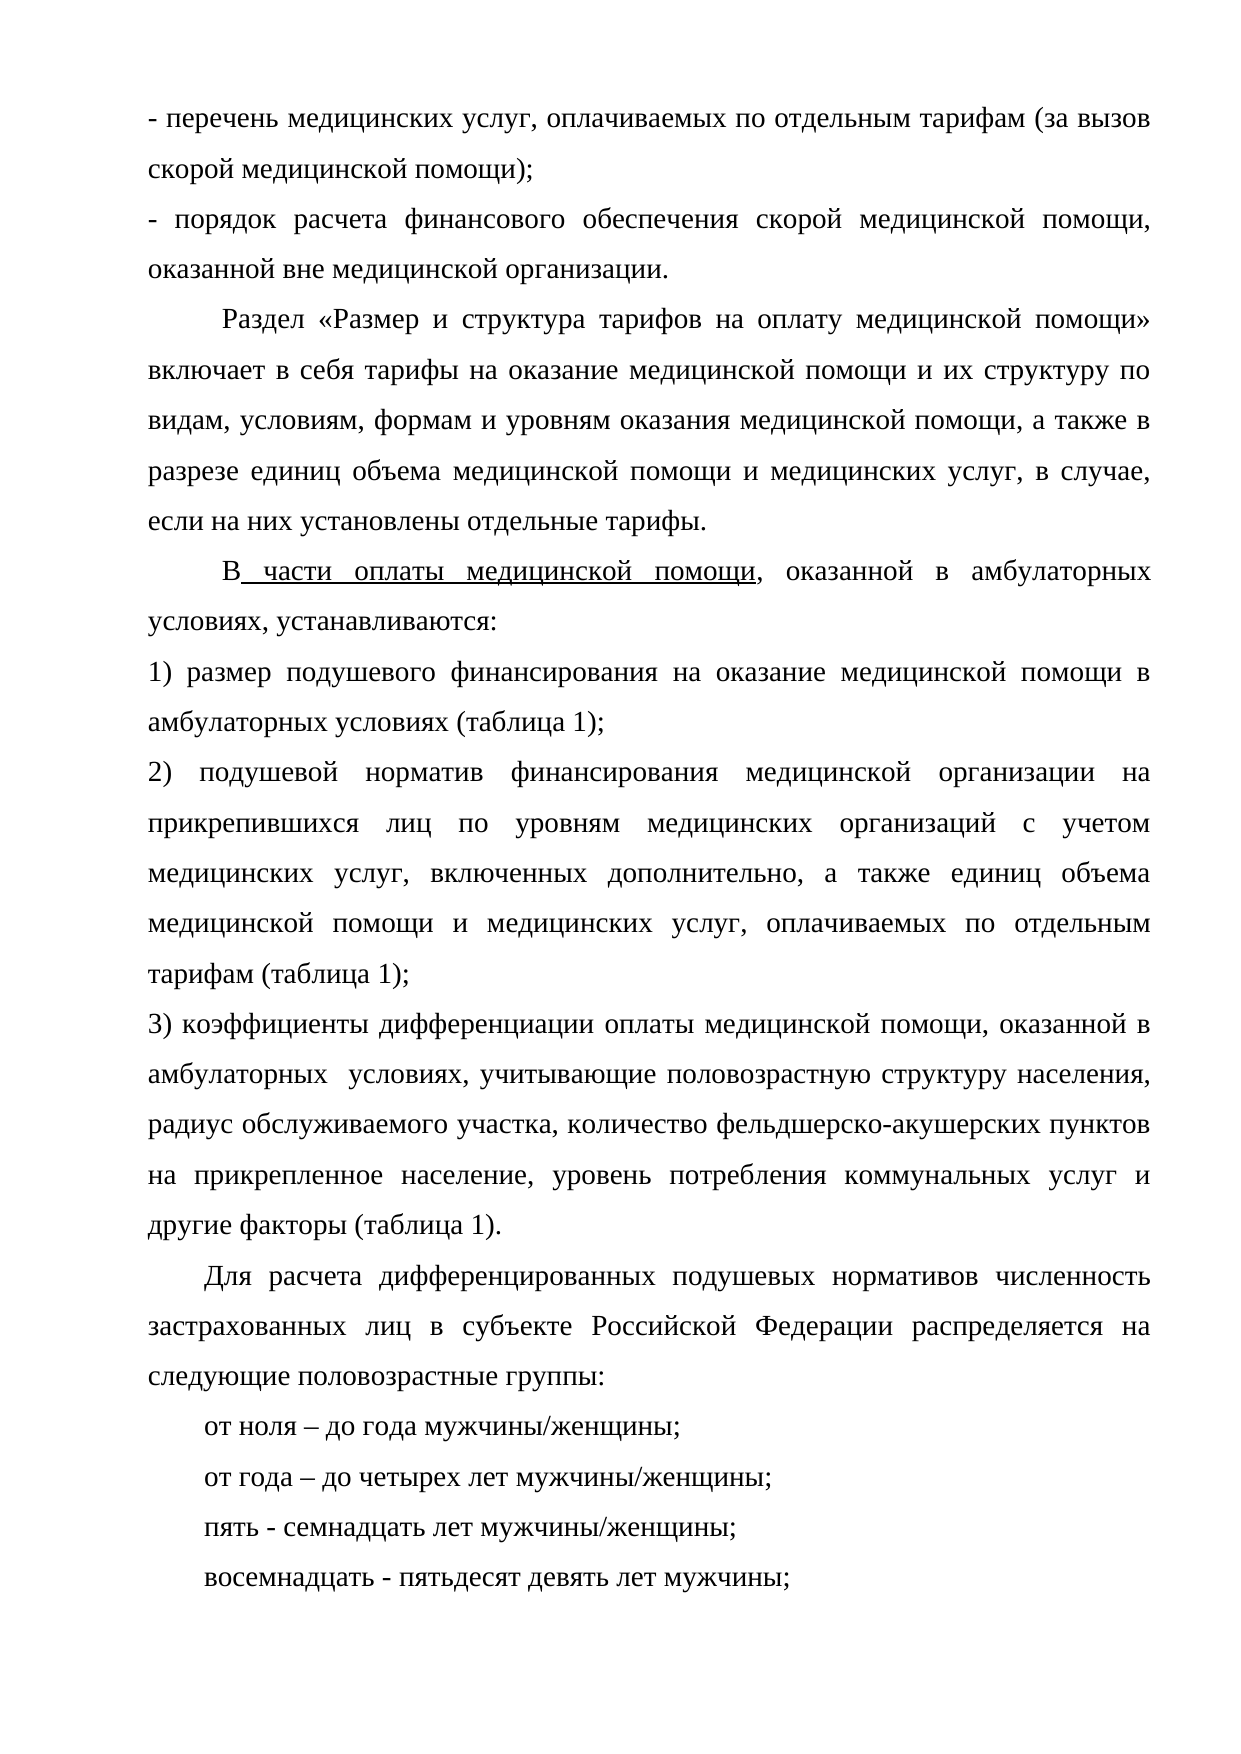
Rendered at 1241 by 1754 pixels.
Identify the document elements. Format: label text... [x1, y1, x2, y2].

text 1) размер подушевого финансирования на оказание медицинской помощи в амбулаторных условиях (таблица 1); [148, 654, 1152, 738]
text 3) коэффициенты дифференциации оплаты медицинской помощи, оказанной в амбулаторных условиях, учитывающие половозрастную структуру населения, радиус обслуживаемого участка, количество фельдшерско-акушерских пунктов на прикрепленное население, уровень потребления коммунальных услуг и другие факторы (таблица 1). [148, 1006, 1152, 1241]
text В части оплаты медицинской помощи, оказанной в амбулаторных условиях, устанавливаются: [148, 553, 1152, 637]
text от года – до четырех лет мужчины/женщины; [148, 1459, 1152, 1492]
text 2) подушевой норматив финансирования медицинской организации на прикрепившихся лиц по уровням медицинских организаций с учетом медицинских услуг, включенных дополнительно, а также единиц объема медицинской помощи и медицинских услуг, оплачиваемых по отдельным тарифам (таблица 1); [148, 754, 1152, 989]
text - порядок расчета финансового обеспечения скорой медицинской помощи, оказанной вне медицинской организации. [148, 201, 1152, 285]
text - перечень медицинских услуг, оплачиваемых по отдельным тарифам (за вызов скорой медицинской помощи); [148, 100, 1152, 184]
text от ноля – до года мужчины/женщины; [148, 1408, 1152, 1442]
text Для расчета дифференцированных подушевых нормативов численность застрахованных лиц в субъекте Российской Федерации распределяется на следующие половозрастные группы: [148, 1258, 1152, 1392]
text восемнадцать - пятьдесят девять лет мужчины; [148, 1559, 1152, 1593]
text пять - семнадцать лет мужчины/женщины; [148, 1509, 1152, 1543]
text Раздел «Размер и структура тарифов на оплату медицинской помощи» включает в себя тарифы на оказание медицинской помощи и их структуру по видам, условиям, формам и уровням оказания медицинской помощи, а также в разрезе единиц объема медицинской помощи и медицинских услуг, в случае, если на них установлены отдельные тарифы. [148, 302, 1152, 536]
